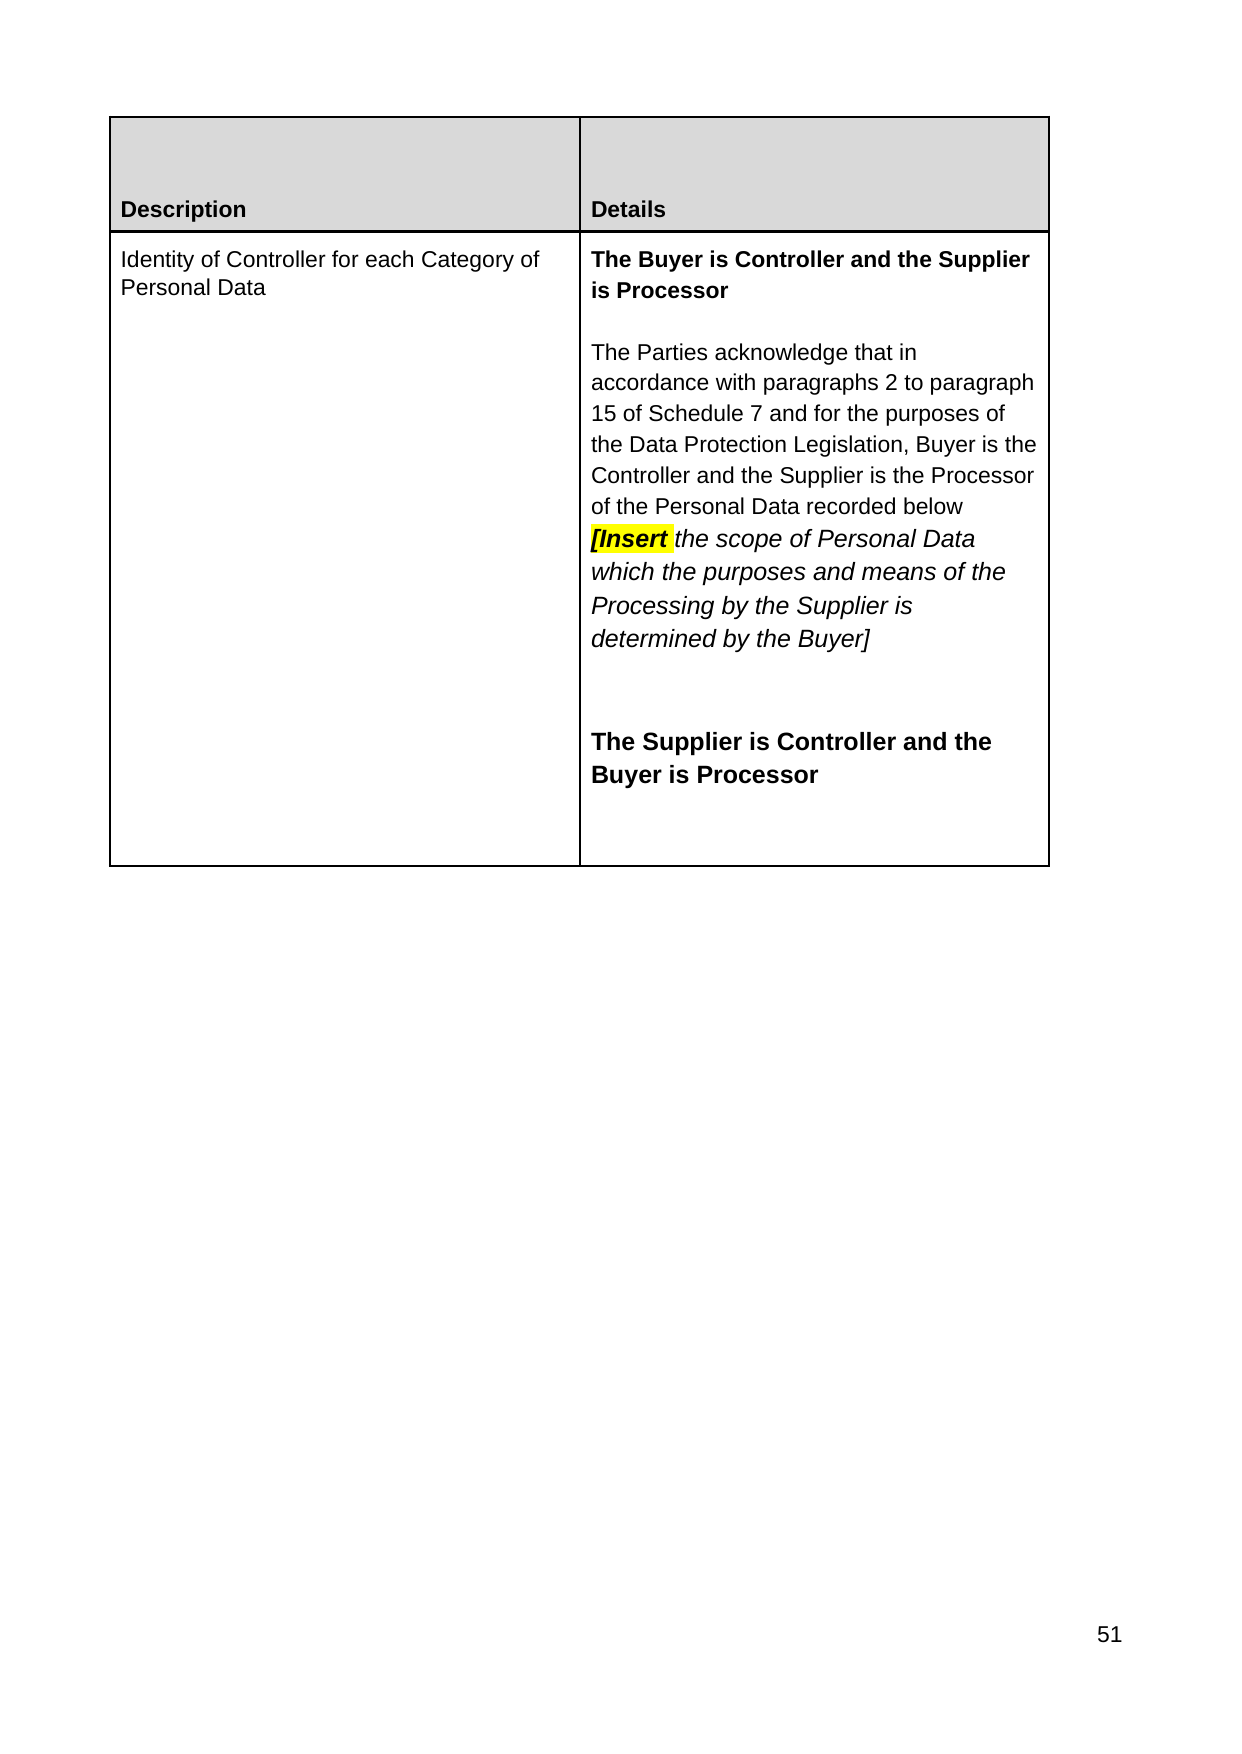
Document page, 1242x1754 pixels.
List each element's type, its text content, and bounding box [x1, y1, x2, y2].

table_cell Identity of Controller for each Category of Personal Data [111, 233, 579, 865]
table_header [111, 118, 579, 176]
table_cell Details [581, 176, 1048, 230]
table_cell The Buyer is Controller and the Supplier is Processor The Parties acknowledge that in accordance with paragraphs 2 to paragraph 15 of Schedule 7 and for the purposes of the Data Protection Legislation, Buyer is the Controller and the Supplier is the Processor of the Personal Data recorded below [Insert the scope of Personal Data which the purposes and means of the Processing by the Supplier is determined by the Buyer] The Supplier is Controller and the Buyer is Processor [581, 233, 1048, 865]
table_cell Description [111, 176, 579, 230]
table_header [581, 118, 1048, 176]
